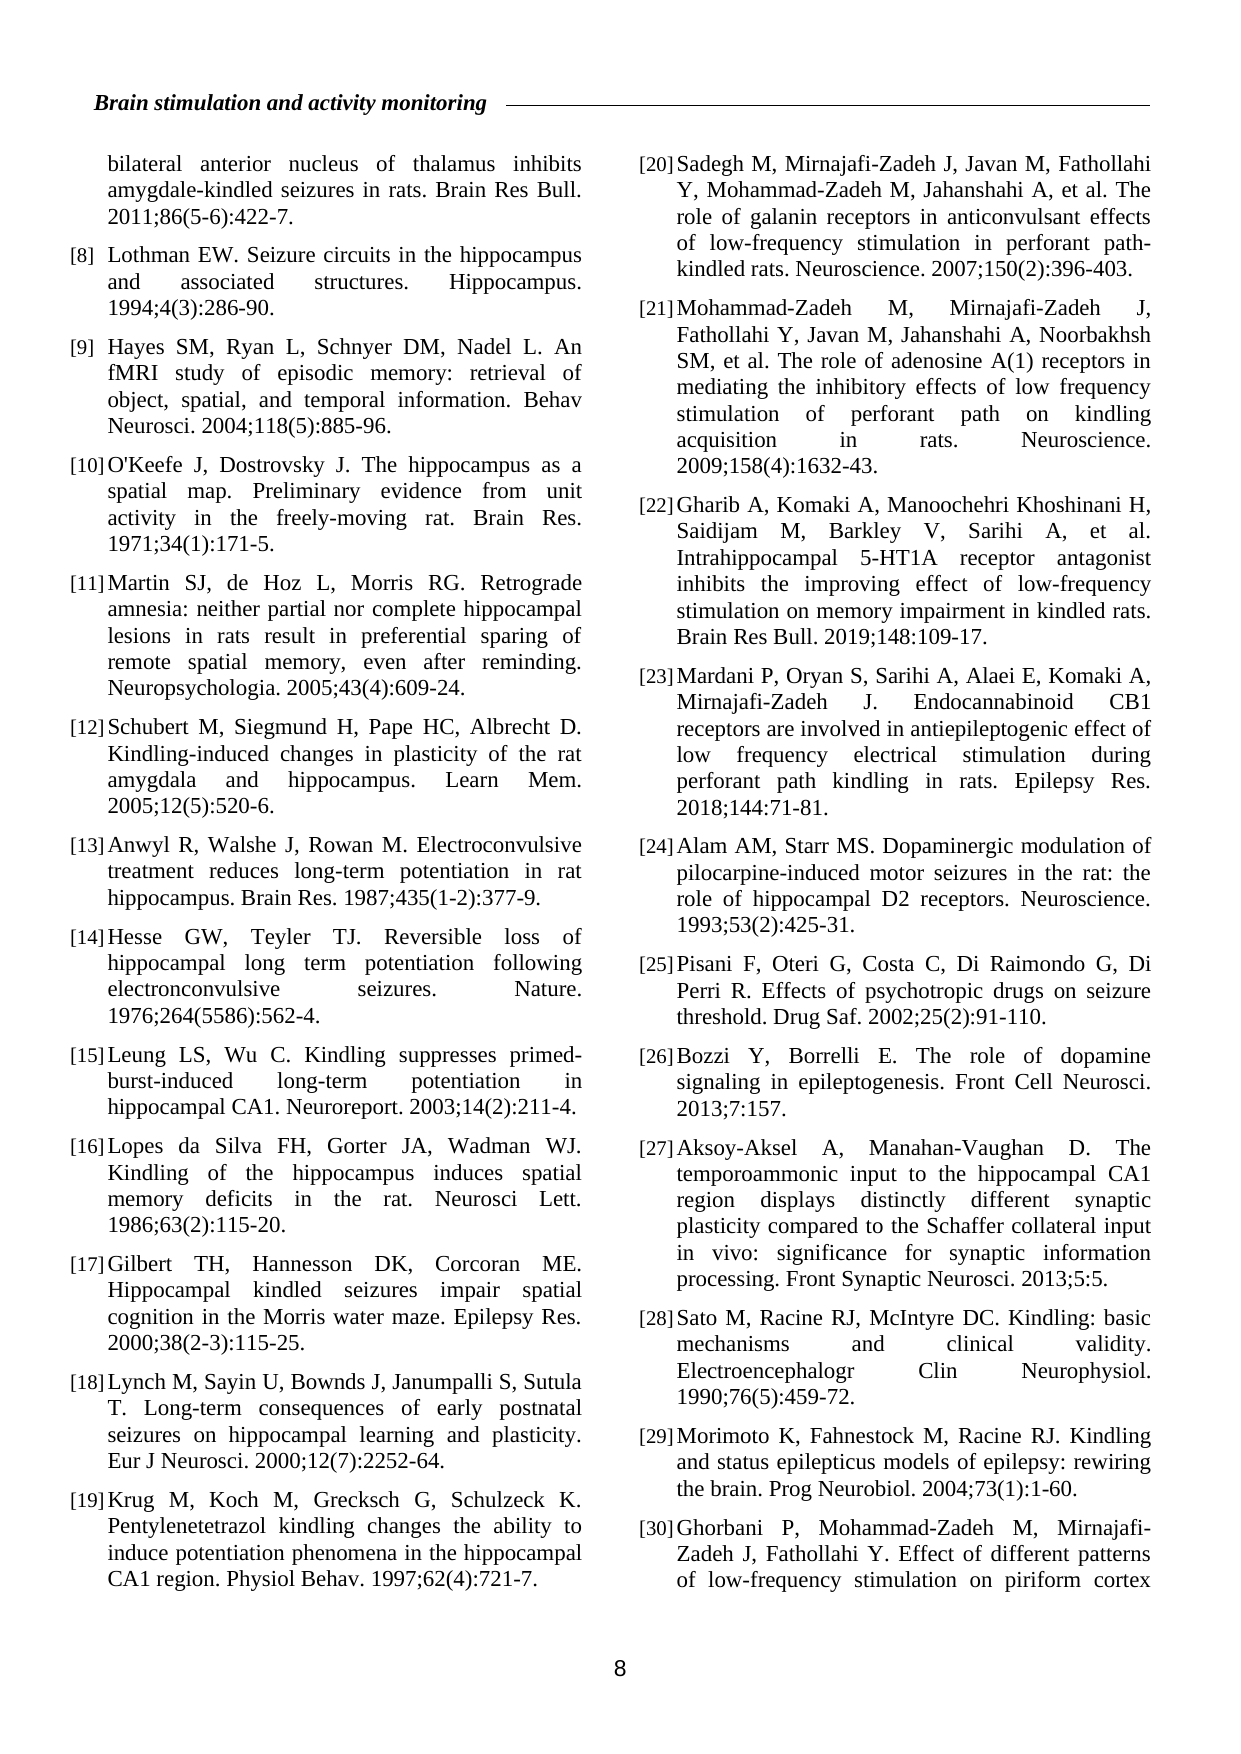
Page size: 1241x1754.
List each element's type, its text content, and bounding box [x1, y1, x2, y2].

text Pisani F, Oteri G, Costa C, Di Raimondo G, Di Perri R. Effects of psychotropic drugs on seizure threshold. Drug Saf. 2002;25(2):91-110. [639, 950, 1152, 1029]
text Lothman EW. Seizure circuits in the hippocampus and associated structures. Hippocampus. 1994;4(3):286-90. [70, 242, 583, 321]
text Aksoy-Aksel A, Manahan-Vaughan D. The temporoammonic input to the hippocampal CA1 region displays distinctly different synaptic plasticity compared to the Schaffer collateral input in vivo: significance for synaptic information processing. Front Synaptic Neurosci. 2013;5:5. [639, 1133, 1152, 1292]
text Lopes da Silva FH, Gorter JA, Wadman WJ. Kindling of the hippocampus induces spatial memory deficits in the rat. Neurosci Lett. 1986;63(2):115-20. [70, 1132, 583, 1238]
text Lynch M, Sayin U, Bownds J, Janumpalli S, Sutula T. Long-term consequences of early postnatal seizures on hippocampal learning and plasticity. Eur J Neurosci. 2000;12(7):2252-64. [70, 1368, 583, 1473]
text Krug M, Koch M, Grecksch G, Schulzeck K. Pentylenetetrazol kindling changes the ability to induce potentiation phenomena in the hippocampal CA1 region. Physiol Behav. 1997;62(4):721-7. [70, 1486, 583, 1591]
text Schubert M, Siegmund H, Pape HC, Albrecht D. Kindling-induced changes in plasticity of the rat amygdala and hippocampus. Learn Mem. 2005;12(5):520-6. [70, 713, 583, 819]
text Alam AM, Starr MS. Dopaminergic modulation of pilocarpine-induced motor seizures in the rat: the role of hippocampal D2 receptors. Neuroscience. 1993;53(2):425-31. [639, 832, 1152, 938]
text Hesse GW, Teyler TJ. Reversible loss of hippocampal long term potentiation following electronconvulsive seizures. Nature. 1976;264(5586):562-4. [70, 923, 583, 1028]
text Anwyl R, Walshe J, Rowan M. Electroconvulsive treatment reduces long-term potentiation in rat hippocampus. Brain Res. 1987;435(1-2):377-9. [70, 831, 583, 910]
text Sato M, Racine RJ, McIntyre DC. Kindling: basic mechanisms and clinical validity. Electroencephalogr Clin Neurophysiol. 1990;76(5):459-72. [639, 1304, 1152, 1409]
text O'Keefe J, Dostrovsky J. The hippocampus as a spatial map. Preliminary evidence from unit activity in the freely-moving rat. Brain Res. 1971;34(1):171-5. [70, 451, 583, 556]
text Mardani P, Oryan S, Sarihi A, Alaei E, Komaki A, Mirnajafi-Zadeh J. Endocannabinoid CB1 receptors are involved in antiepileptogenic effect of low frequency electrical stimulation during perforant path kindling in rats. Epilepsy Res. 2018;144:71-81. [639, 662, 1152, 820]
text Leung LS, Wu C. Kindling suppresses primed-burst-induced long-term potentiation in hippocampal CA1. Neuroreport. 2003;14(2):211-4. [70, 1041, 583, 1120]
text Morimoto K, Fahnestock M, Racine RJ. Kindling and status epilepticus models of epilepsy: rewiring the brain. Prog Neurobiol. 2004;73(1):1-60. [639, 1422, 1152, 1501]
text Gilbert TH, Hannesson DK, Corcoran ME. Hippocampal kindled seizures impair spatial cognition in the Morris water maze. Epilepsy Res. 2000;38(2-3):115-25. [70, 1250, 583, 1356]
text Mohammad-Zadeh M, Mirnajafi-Zadeh J, Fathollahi Y, Javan M, Jahanshahi A, Noorbakhsh SM, et al. The role of adenosine A(1) receptors in mediating the inhibitory effects of low frequency stimulation of perforant path on kindling acquisition in rats. Neuroscience. 2009;158(4):1632-43. [639, 294, 1152, 479]
text Bozzi Y, Borrelli E. The role of dopamine signaling in epileptogenesis. Front Cell Neurosci. 2013;7:157. [639, 1042, 1152, 1121]
text Martin SJ, de Hoz L, Morris RG. Retrograde amnesia: neither partial nor complete hippocampal lesions in rats result in preferential sparing of remote spatial memory, even after reminding. Neuropsychologia. 2005;43(4):609-24. [70, 569, 583, 701]
text Hayes SM, Ryan L, Schnyer DM, Nadel L. An fMRI study of episodic memory: retrieval of object, spatial, and temporal information. Behav Neurosci. 2004;118(5):885-96. [70, 333, 583, 438]
text Sadegh M, Mirnajafi-Zadeh J, Javan M, Fathollahi Y, Mohammad-Zadeh M, Jahanshahi A, et al. The role of galanin receptors in anticonvulsant effects of low-frequency stimulation in perforant path-kindled rats. Neuroscience. 2007;150(2):396-403. [639, 150, 1152, 282]
text Gharib A, Komaki A, Manoochehri Khoshinani H, Saidijam M, Barkley V, Sarihi A, et al. Intrahippocampal 5-HT1A receptor antagonist inhibits the improving effect of low-frequency stimulation on memory impairment in kindled rats. Brain Res Bull. 2019;148:109-17. [639, 491, 1152, 649]
